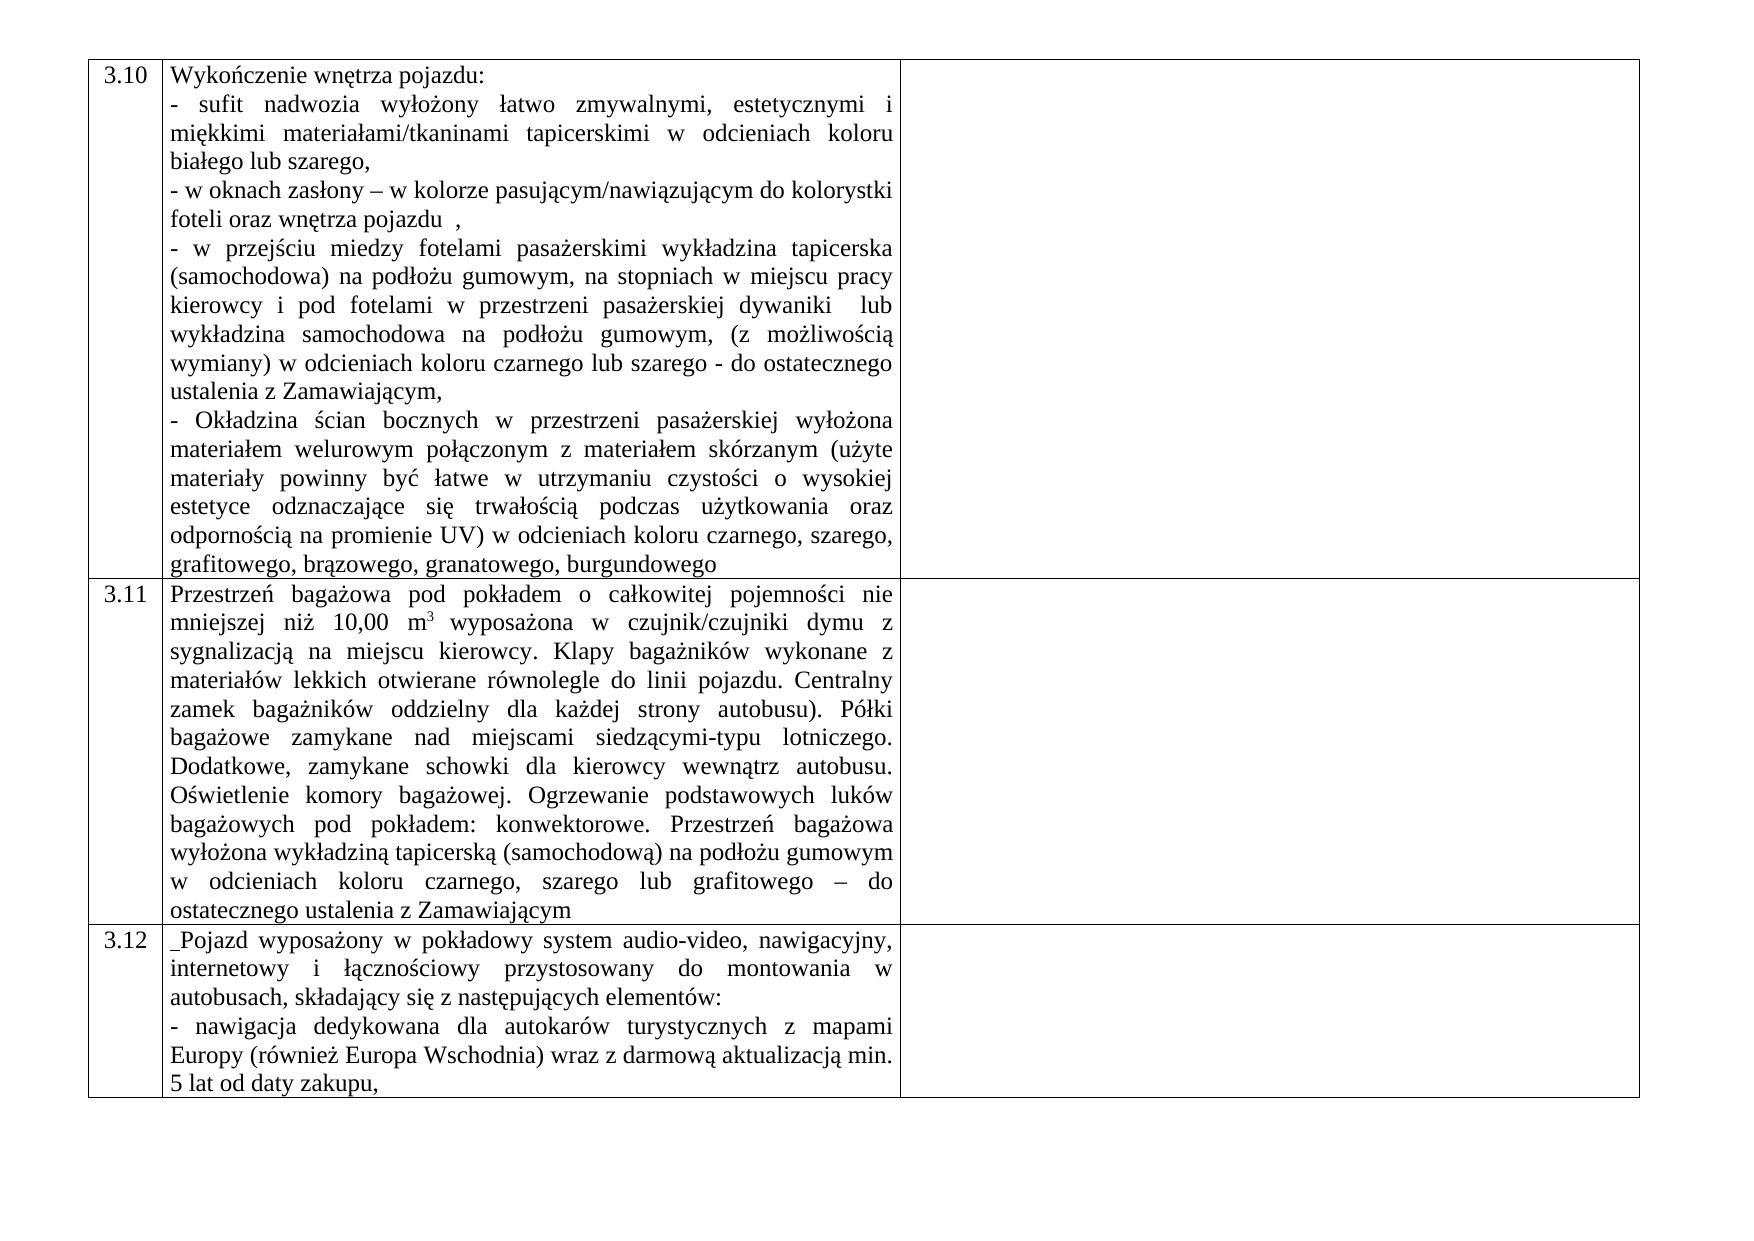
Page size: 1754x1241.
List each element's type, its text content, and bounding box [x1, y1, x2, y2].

table_cell 3.11 [89, 579, 162, 924]
table_cell [901, 60, 1639, 578]
table_cell Przestrzeń bagażowa pod pokładem o całkowitej pojemności nie mniejszej niż 10,00 m3 wyposażona w czujnik/czujniki dymu z sygnalizacją na miejscu kierowcy. Klapy bagażników wykonane z materiałów lekkich otwierane równolegle do linii pojazdu. Centralny zamek bagażników oddzielny dla każdej strony autobusu). Półki bagażowe zamykane nad miejscami siedzącymi-typu lotniczego. Dodatkowe, zamykane schowki dla kierowcy wewnątrz autobusu. Oświetlenie komory bagażowej. Ogrzewanie podstawowych luków bagażowych pod pokładem: konwektorowe. Przestrzeń bagażowa wyłożona wykładziną tapicerską (samochodową) na podłożu gumowym w odcieniach koloru czarnego, szarego lub grafitowego – do ostatecznego ustalenia z Zamawiającym [163, 579, 900, 924]
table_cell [163, 925, 900, 1097]
table_cell 3.12 [89, 925, 162, 1097]
table_cell Wykończenie wnętrza pojazdu: - sufit nadwozia wyłożony łatwo zmywalnymi, estetycznymi i miękkimi materiałami/tkaninami tapicerskimi w odcieniach koloru białego lub szarego, - w oknach zasłony – w kolorze pasującym/nawiązującym do kolorystki foteli oraz wnętrza pojazdu , - w przejściu miedzy fotelami pasażerskimi wykładzina tapicerska (samochodowa) na podłożu gumowym, na stopniach w miejscu pracy kierowcy i pod fotelami w przestrzeni pasażerskiej dywaniki lub wykładzina samochodowa na podłożu gumowym, (z możliwością wymiany) w odcieniach koloru czarnego lub szarego - do ostatecznego ustalenia z Zamawiającym, - Okładzina ścian bocznych w przestrzeni pasażerskiej wyłożona materiałem welurowym połączonym z materiałem skórzanym (użyte materiały powinny być łatwe w utrzymaniu czystości o wysokiej estetyce odznaczające się trwałością podczas użytkowania oraz odpornością na promienie UV) w odcieniach koloru czarnego, szarego, grafitowego, brązowego, granatowego, burgundowego [163, 60, 900, 578]
table_cell [901, 579, 1639, 924]
table_cell 3.10 [89, 60, 162, 578]
table_cell [901, 925, 1639, 1097]
